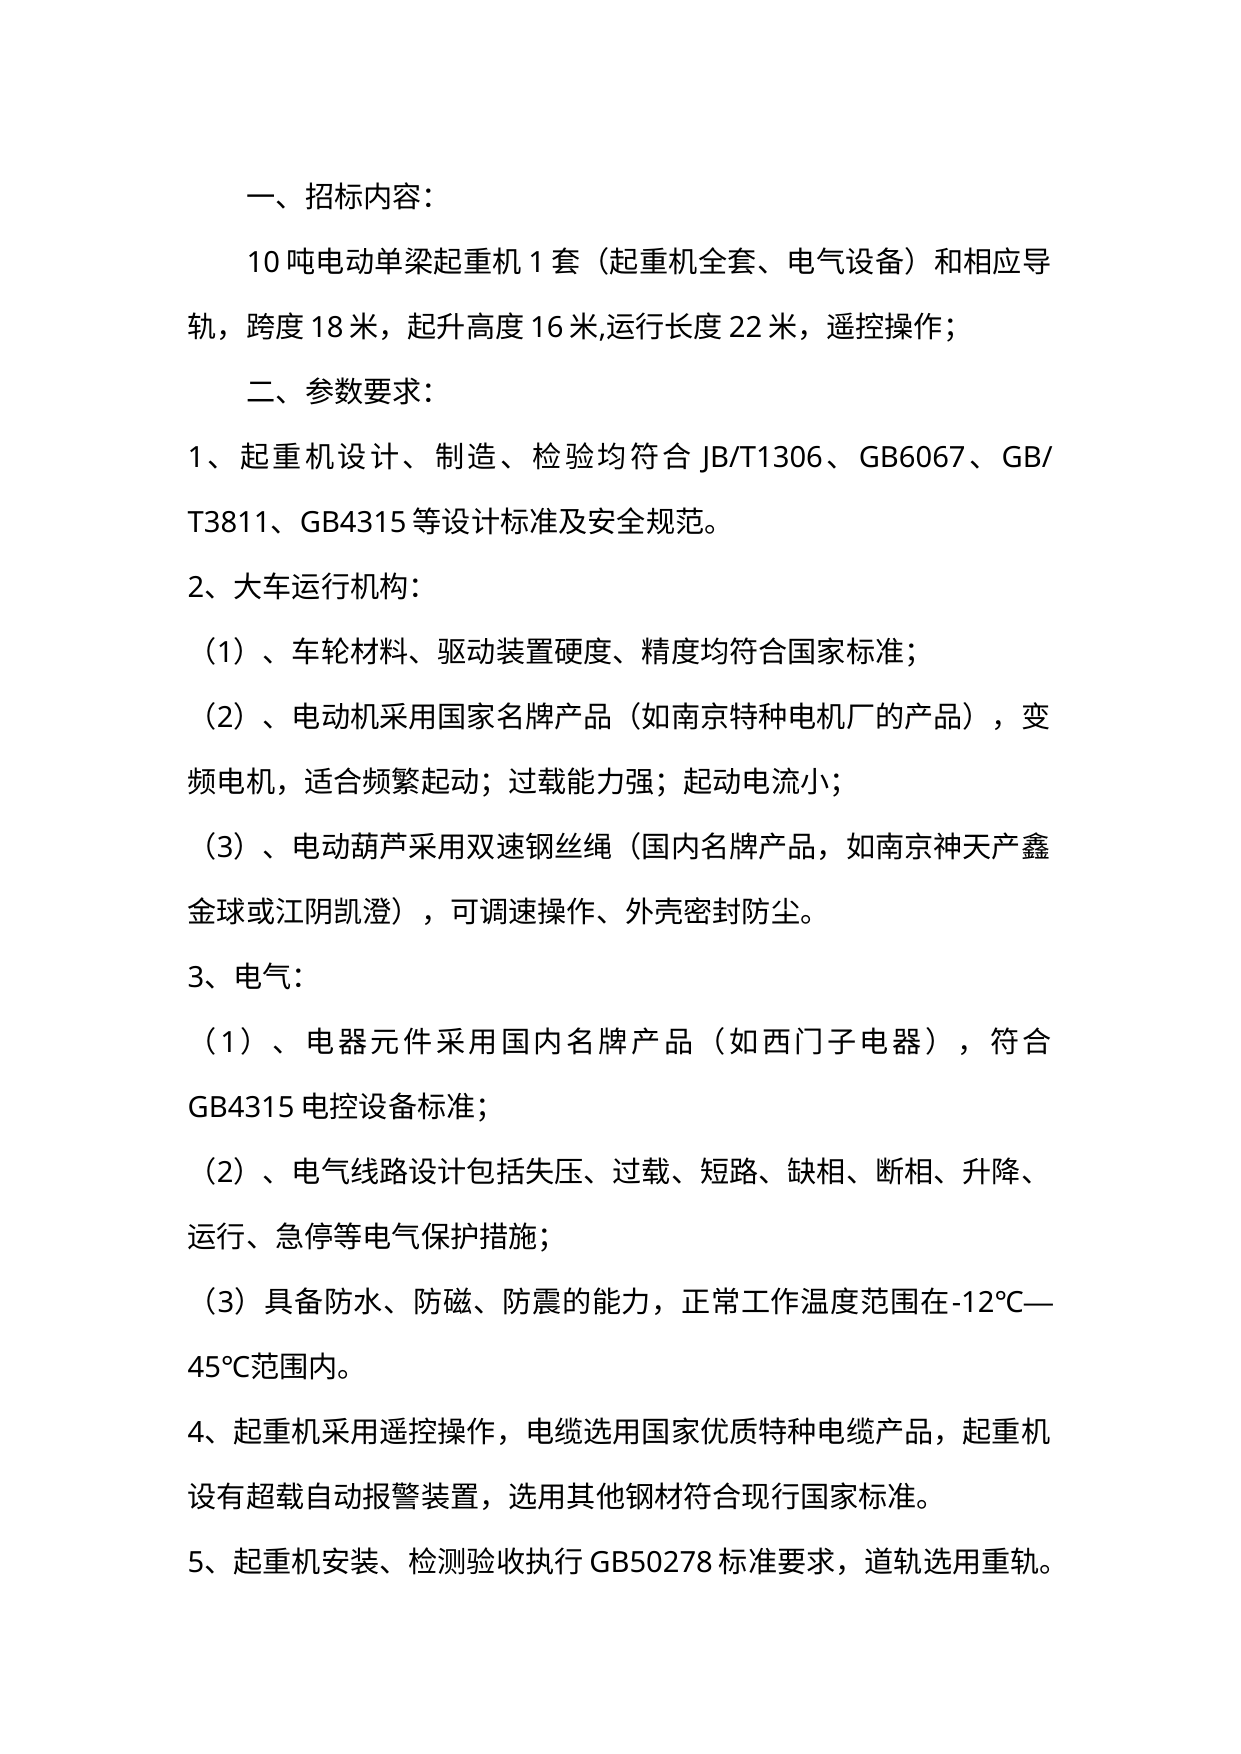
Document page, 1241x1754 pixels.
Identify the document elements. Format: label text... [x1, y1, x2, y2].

text 一、招标内容： [187, 162, 1053, 227]
text （2）、电气线路设计包括失压、过载、短路、缺相、断相、升降、运行、急停等电气保护措施； [187, 1137, 1053, 1267]
text （3）、电动葫芦采用双速钢丝绳（国内名牌产品，如南京神天产鑫金球或江阴凯澄），可调速操作、外壳密封防尘。 [187, 812, 1053, 942]
text 1、起重机设计、制造、检验均符合JB/T1306、GB6067、GB/T3811、GB4315等设计标准及安全规范。 [187, 422, 1053, 552]
text 2、大车运行机构： [187, 552, 1053, 617]
text 3、电气： [187, 942, 1053, 1007]
text （3）具备防水、防磁、防震的能力，正常工作温度范围在-12℃—45℃范围内。 [187, 1267, 1053, 1397]
text 二、参数要求： [187, 357, 1053, 422]
text （1）、电器元件采用国内名牌产品（如西门子电器），符合GB4315电控设备标准； [187, 1007, 1053, 1137]
text （2）、电动机采用国家名牌产品（如南京特种电机厂的产品），变频电机，适合频繁起动；过载能力强；起动电流小； [187, 682, 1053, 812]
text （1）、车轮材料、驱动装置硬度、精度均符合国家标准； [187, 617, 1053, 682]
text 5、起重机安装、检测验收执行GB50278标准要求，道轨选用重轨。 [187, 1527, 1053, 1592]
text 10吨电动单梁起重机1套（起重机全套、电气设备）和相应导轨，跨度18米，起升高度16米,运行长度22米，遥控操作； [187, 227, 1053, 357]
text 4、起重机采用遥控操作，电缆选用国家优质特种电缆产品，起重机设有超载自动报警装置，选用其他钢材符合现行国家标准。 [187, 1397, 1053, 1527]
